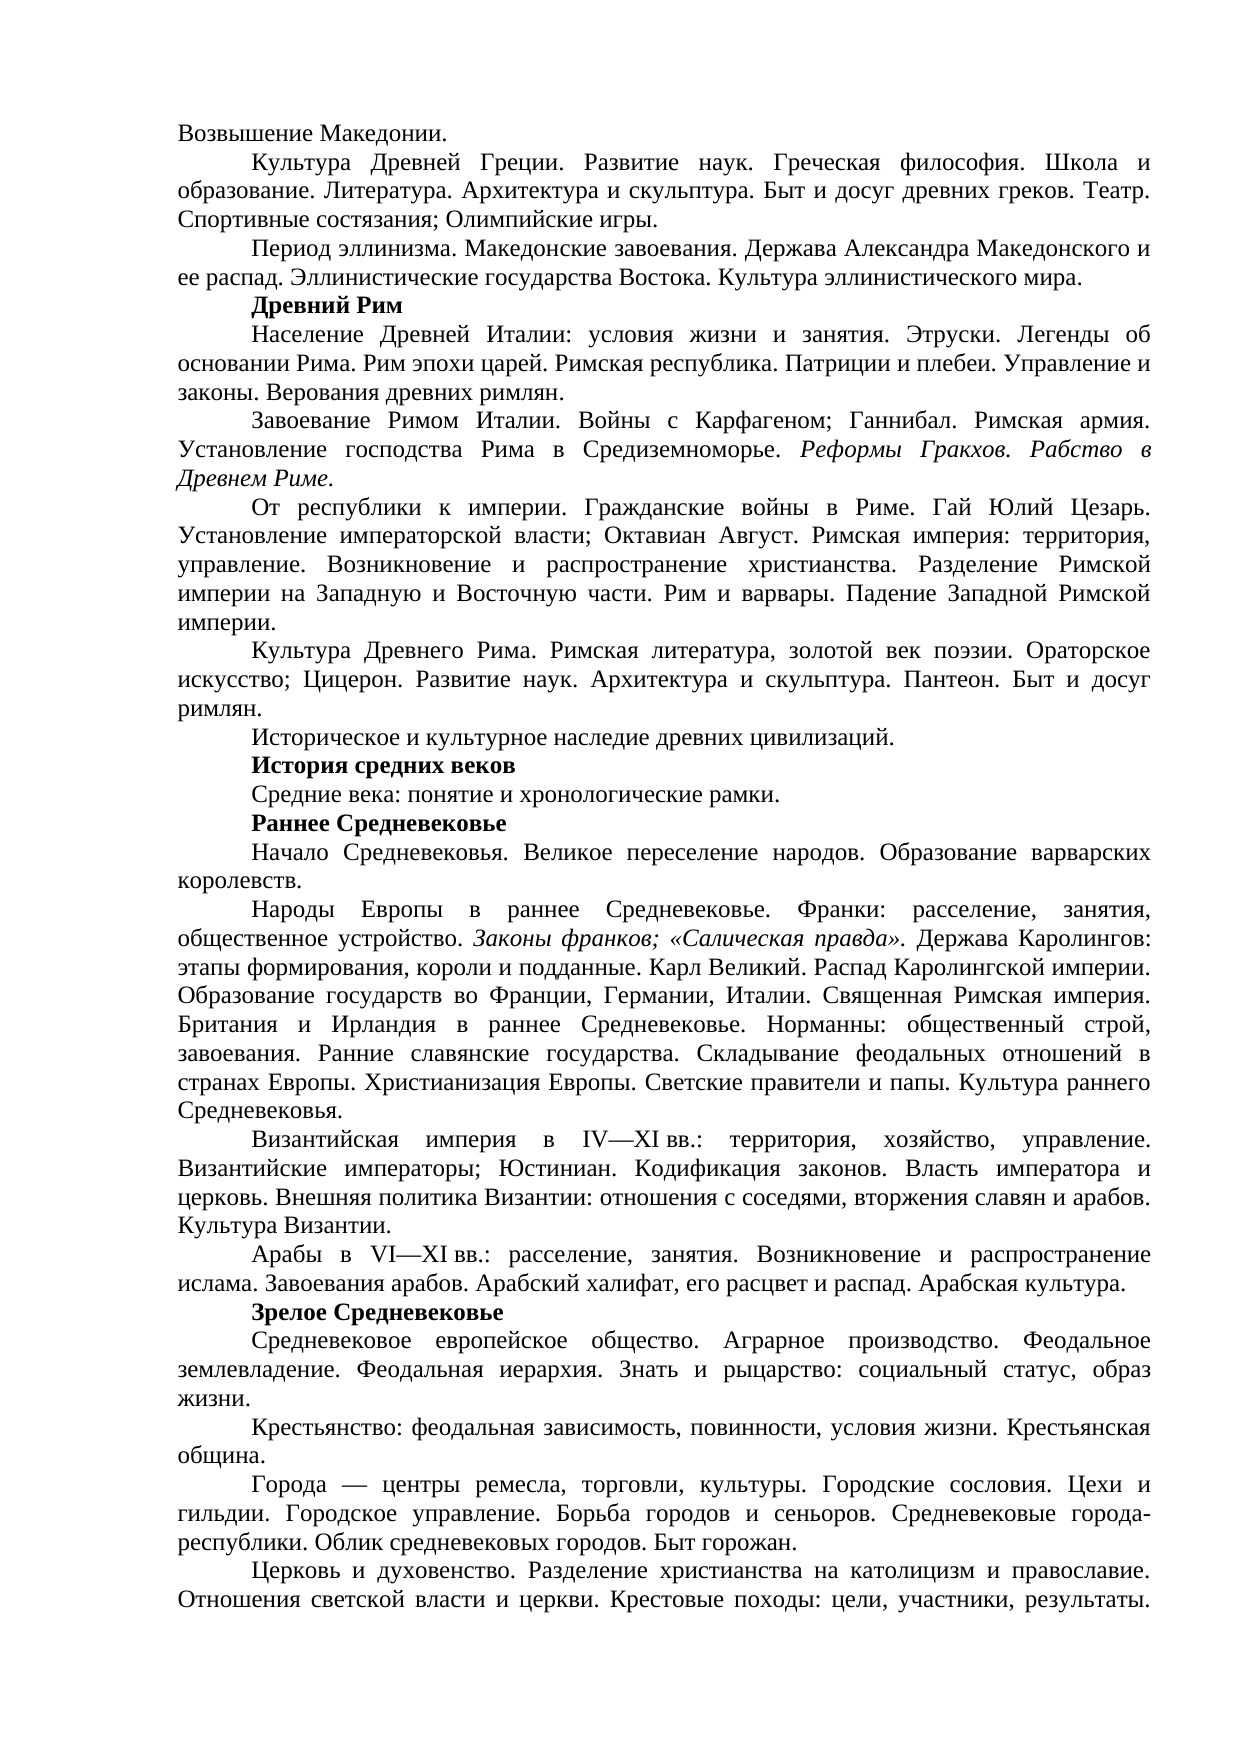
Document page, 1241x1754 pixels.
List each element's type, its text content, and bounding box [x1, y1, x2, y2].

text Народы Европы в раннее Средневековье. Франки: расселение, занятия, общественное устройство. Законы франков; «Салическая правда». Держава Каролингов: этапы формирования, короли и подданные. Карл Великий. Распад Каролингской империи. Образование государств во Франции, Германии, Италии. Священная Римская империя. Британия и Ирландия в раннее Средневековье. Норманны: общественный строй, завоевания. Ранние славянские государства. Складывание феодальных отношений в странах Европы. Христианизация Европы. Светские правители и папы. Культура раннего Средневековья. [177, 894, 1152, 1124]
text Средневековое европейское общество. Аграрное производство. Феодальное землевладение. Феодальная иерархия. Знать и рыцарство: социальный статус, образ жизни. [177, 1326, 1152, 1412]
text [177, 118, 1152, 147]
text Историческое и культурное наследие древних цивилизаций. [177, 722, 1152, 751]
text Средние века: понятие и хронологические рамки. [177, 779, 1152, 808]
text Византийская империя в IV—XI вв.: территория, хозяйство, управление. Византийские императоры; Юстиниан. Кодификация законов. Власть императора и церковь. Внешняя политика Византии: отношения с соседями, вторжения славян и арабов. Культура Византии. [177, 1124, 1152, 1239]
text Население Древней Италии: условия жизни и занятия. Этруски. Легенды об основании Рима. Рим эпохи царей. Римская республика. Патриции и плебеи. Управление и законы. Верования древних римлян. [177, 319, 1152, 406]
text От республики к империи. Гражданские войны в Риме. Гай Юлий Цезарь. Установление императорской власти; Октавиан Август. Римская империя: территория, управление. Возникновение и распространение христианства. Разделение Римской империи на Западную и Восточную части. Рим и варвары. Падение Западной Римской империи. [177, 492, 1152, 636]
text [177, 1556, 1152, 1613]
text Крестьянство: феодальная зависимость, повинности, условия жизни. Крестьянская община. [177, 1412, 1152, 1469]
text Начало Средневековья. Великое переселение народов. Образование варварских королевств. [177, 837, 1152, 894]
text Период эллинизма. Македонские завоевания. Держава Александра Македонского и ее распад. Эллинистические государства Востока. Культура эллинистического мира. [177, 233, 1152, 291]
text Культура Древней Греции. Развитие наук. Греческая философия. Школа и образование. Литература. Архитектура и скульптура. Быт и досуг древних греков. Театр. Спортивные состязания; Олимпийские игры. [177, 147, 1152, 233]
text Зрелое Средневековье [177, 1297, 1152, 1326]
text История средних веков [177, 751, 1152, 779]
text Завоевание Римом Италии. Войны с Карфагеном; Ганнибал. Римская армия. Установление господства Рима в Средиземноморье. Реформы Гракхов. Рабство в Древнем Риме. [177, 406, 1152, 492]
text Культура Древнего Рима. Римская литература, золотой век поэзии. Ораторское искусство; Цицерон. Развитие наук. Архитектура и скульптура. Пантеон. Быт и досуг римлян. [177, 636, 1152, 722]
text Города — центры ремесла, торговли, культуры. Городские сословия. Цехи и гильдии. Городское управление. Борьба городов и сеньоров. Средневековые города-республики. Облик средневековых городов. Быт горожан. [177, 1469, 1152, 1556]
text Древний Рим [177, 291, 1152, 319]
text Арабы в VI—ХI вв.: расселение, занятия. Возникновение и распространение ислама. Завоевания арабов. Арабский халифат, его расцвет и распад. Арабская культура. [177, 1239, 1152, 1297]
text Раннее Средневековье [177, 808, 1152, 837]
